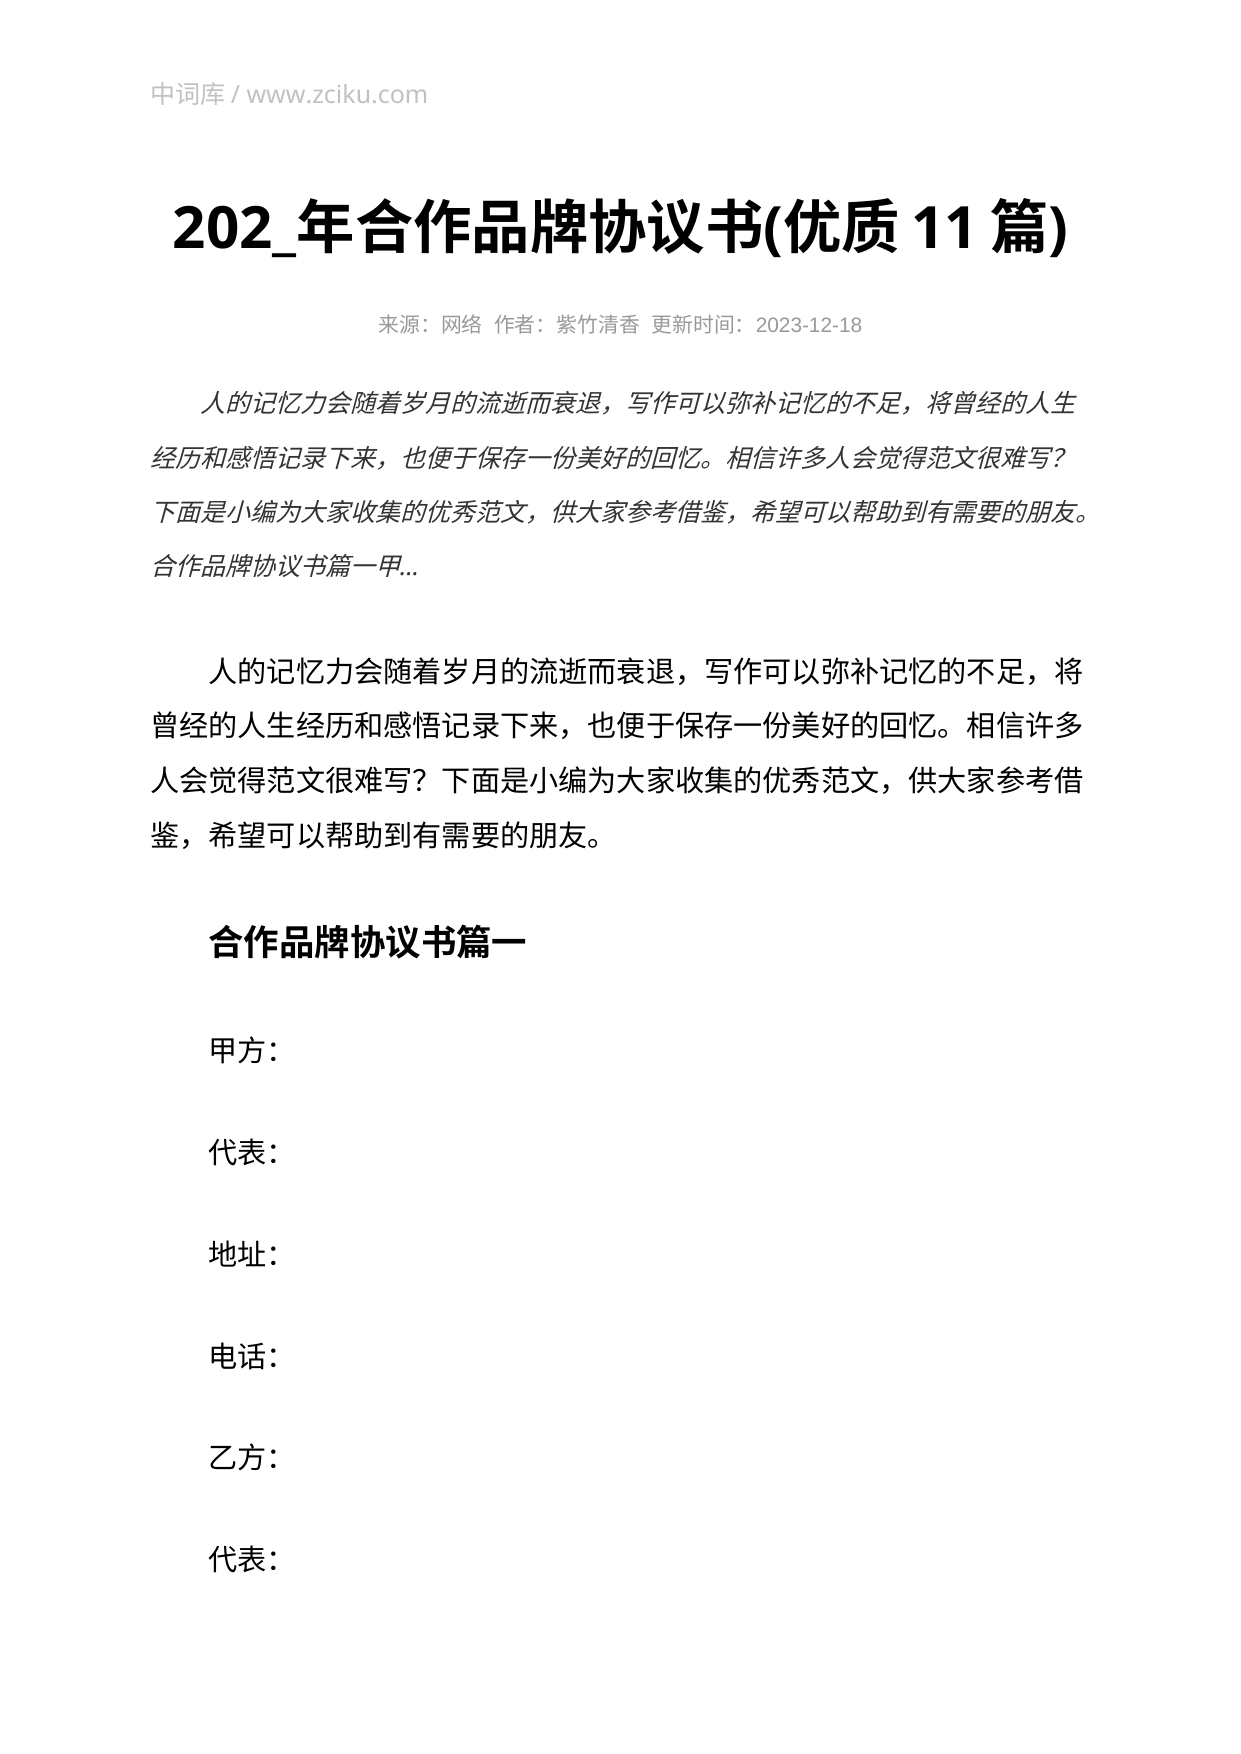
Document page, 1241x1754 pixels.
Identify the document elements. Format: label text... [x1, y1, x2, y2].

text 甲方： [150, 1028, 1090, 1070]
subtitle 202_年合作品牌协议书(优质11篇) [150, 181, 1090, 266]
text 合作品牌协议书篇一 [150, 914, 1090, 966]
text 来源：网络 作者：紫竹清香 更新时间：2023-12-18 [150, 313, 1090, 337]
text 人的记忆力会随着岁月的流逝而衰退，写作可以弥补记忆的不足，将曾经的人生经历和感悟记录下来，也便于保存一份美好的回忆。相信许多人会觉得范文很难写？下面是小编为大家收集的优秀范文，供大家参考借鉴，希望可以帮助到有需要的朋友。合作品牌协议书篇一甲... [150, 384, 1090, 583]
text 代表： [150, 1537, 1090, 1579]
text 地址： [150, 1232, 1090, 1274]
text 电话： [150, 1333, 1090, 1376]
text 代表： [150, 1130, 1090, 1172]
text 乙方： [150, 1435, 1090, 1477]
text 人的记忆力会随着岁月的流逝而衰退，写作可以弥补记忆的不足，将曾经的人生经历和感悟记录下来，也便于保存一份美好的回忆。相信许多人会觉得范文很难写？下面是小编为大家收集的优秀范文，供大家参考借鉴，希望可以帮助到有需要的朋友。 [150, 648, 1090, 855]
